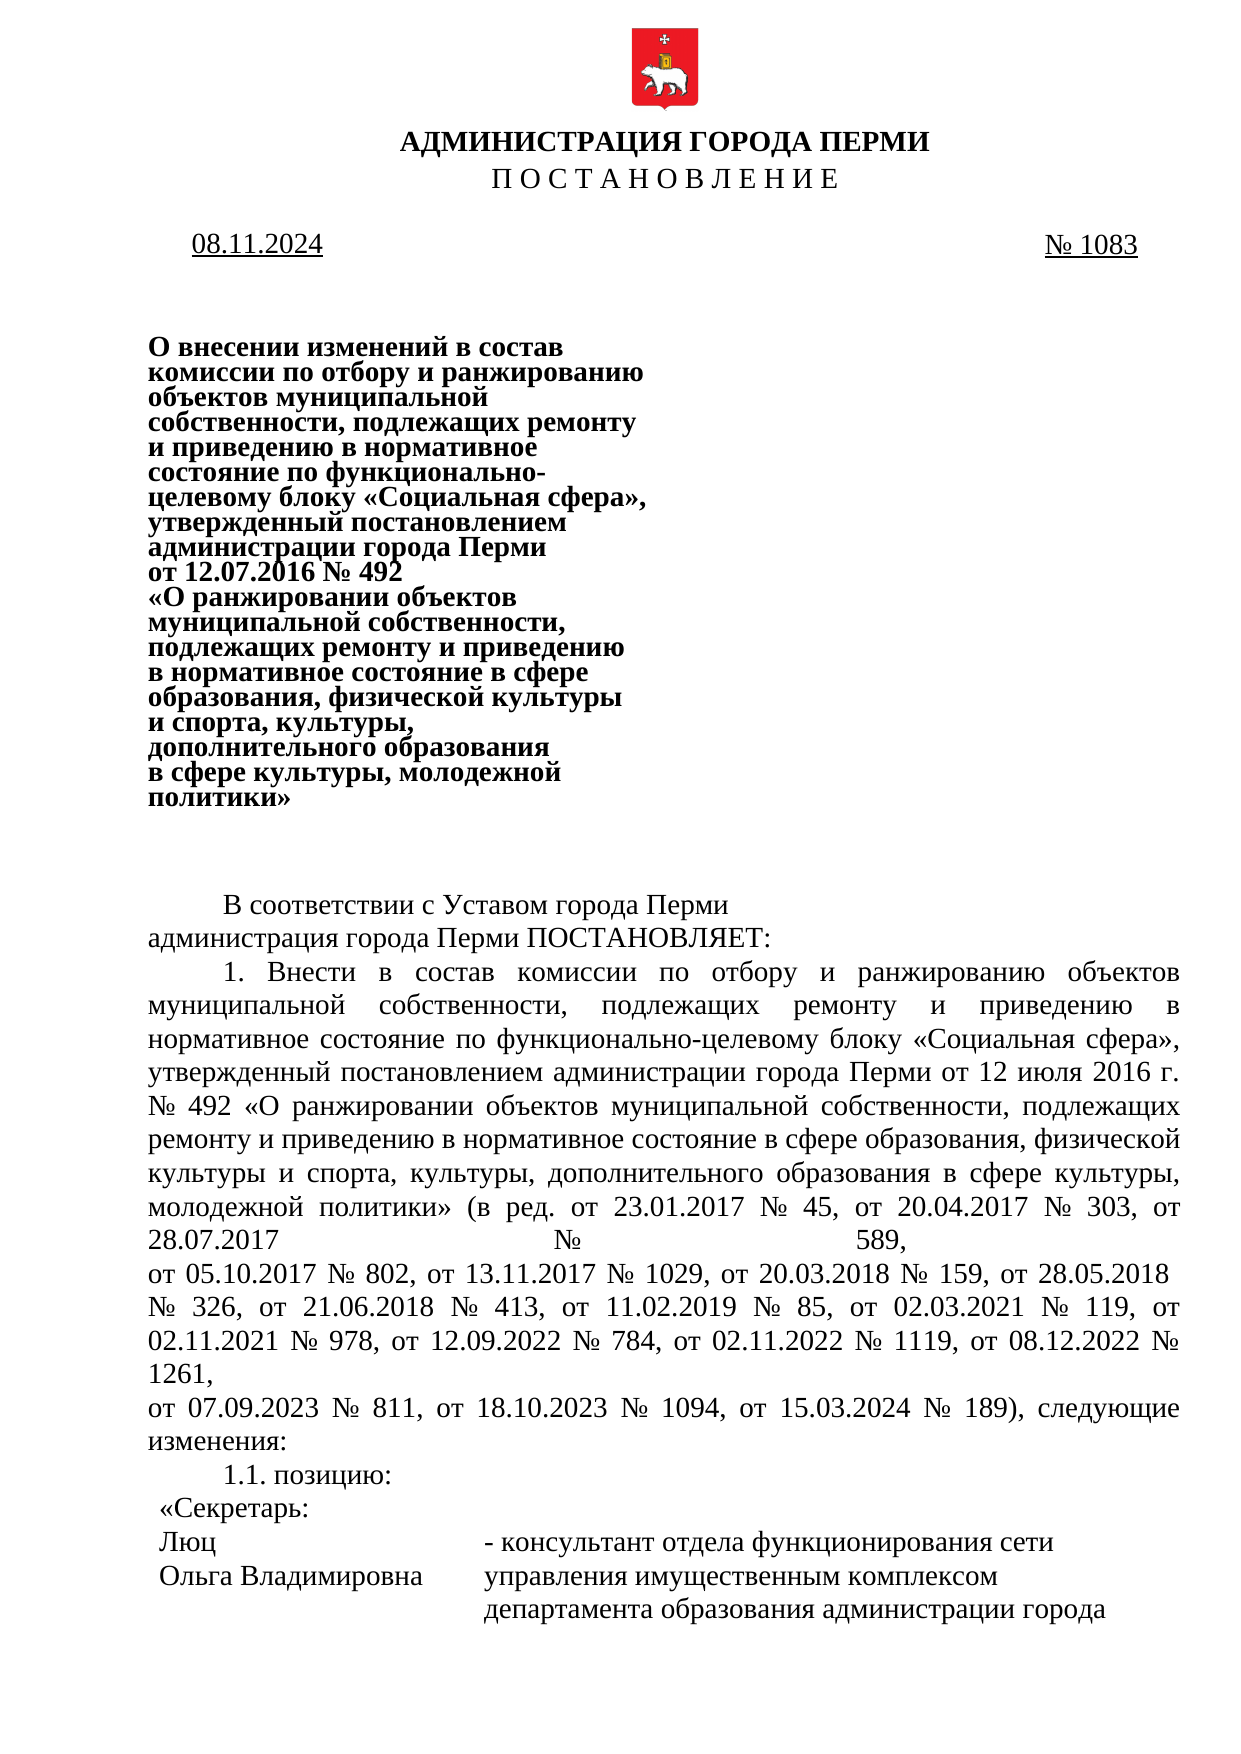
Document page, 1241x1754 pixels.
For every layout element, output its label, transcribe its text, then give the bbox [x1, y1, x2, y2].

text образования, физической культуры [148, 687, 336, 712]
text В соответствии с Уставом города Перми [148, 887, 1181, 920]
text подлежащих ремонту и приведению [148, 637, 650, 662]
text 1. Внести в состав комиссии по отбору и ранжированию объектов муниципальной собственности, подлежащих ремонту и приведению в нормативное состояние по функционально-целевому блоку «Социальная сфера», утвержденный постановлением администрации города Перми от 12 июля 2016 г. № 492 «О ранжировании объектов муниципальной собственности, подлежащих ремонту и приведению в нормативное состояние в сфере образования, физической культуры и спорта, культуры, дополнительного образования в сфере культуры, молодежной политики» (в ред. от 23.01.2017 № 45, от 20.04.2017 № 303, от 28.07.2017 № 589, от 05.10.2017 № 802, от 13.11.2017 № 1029, от 20.03.2018 № 159, от 28.05.2018 № 326, от 21.06.2018 № 413, от 11.02.2019 № 85, от 02.03.2021 № 119, от 02.11.2021 № 978, от 12.09.2022 № 784, от 02.11.2022 № 1119, от 08.12.2022 № 1261, от 07.09.2023 № 811, от 18.10.2023 № 1094, от 15.03.2024 № 189), следующие изменения: [148, 954, 1181, 1457]
text администрация города Перми ПОСТАНОВЛЯЕТ: [148, 920, 1181, 954]
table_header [473, 1491, 1181, 1625]
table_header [148, 1491, 473, 1625]
text в нормативное состояние в сфере [148, 662, 534, 687]
text 1.1. позицию: [148, 1457, 1181, 1491]
text образования, физической культуры [340, 687, 650, 712]
text О внесении изменений в состав комиссии по отбору и ранжированию объектов муниципальной собственности, подлежащих ремонту и приведению в нормативное состояние по функционально- целевому блоку «Социальная сфера», утвержденный постановлением администрации города Перми от 12.07.2016 № 492 «О ранжировании объектов [148, 337, 650, 612]
text в нормативное состояние в сфере [538, 662, 650, 687]
text муниципальной собственности, [148, 612, 650, 637]
picture [631, 28, 699, 110]
text и спорта, культуры, дополнительного образования в сфере культуры, молодежной политики» [148, 712, 650, 812]
